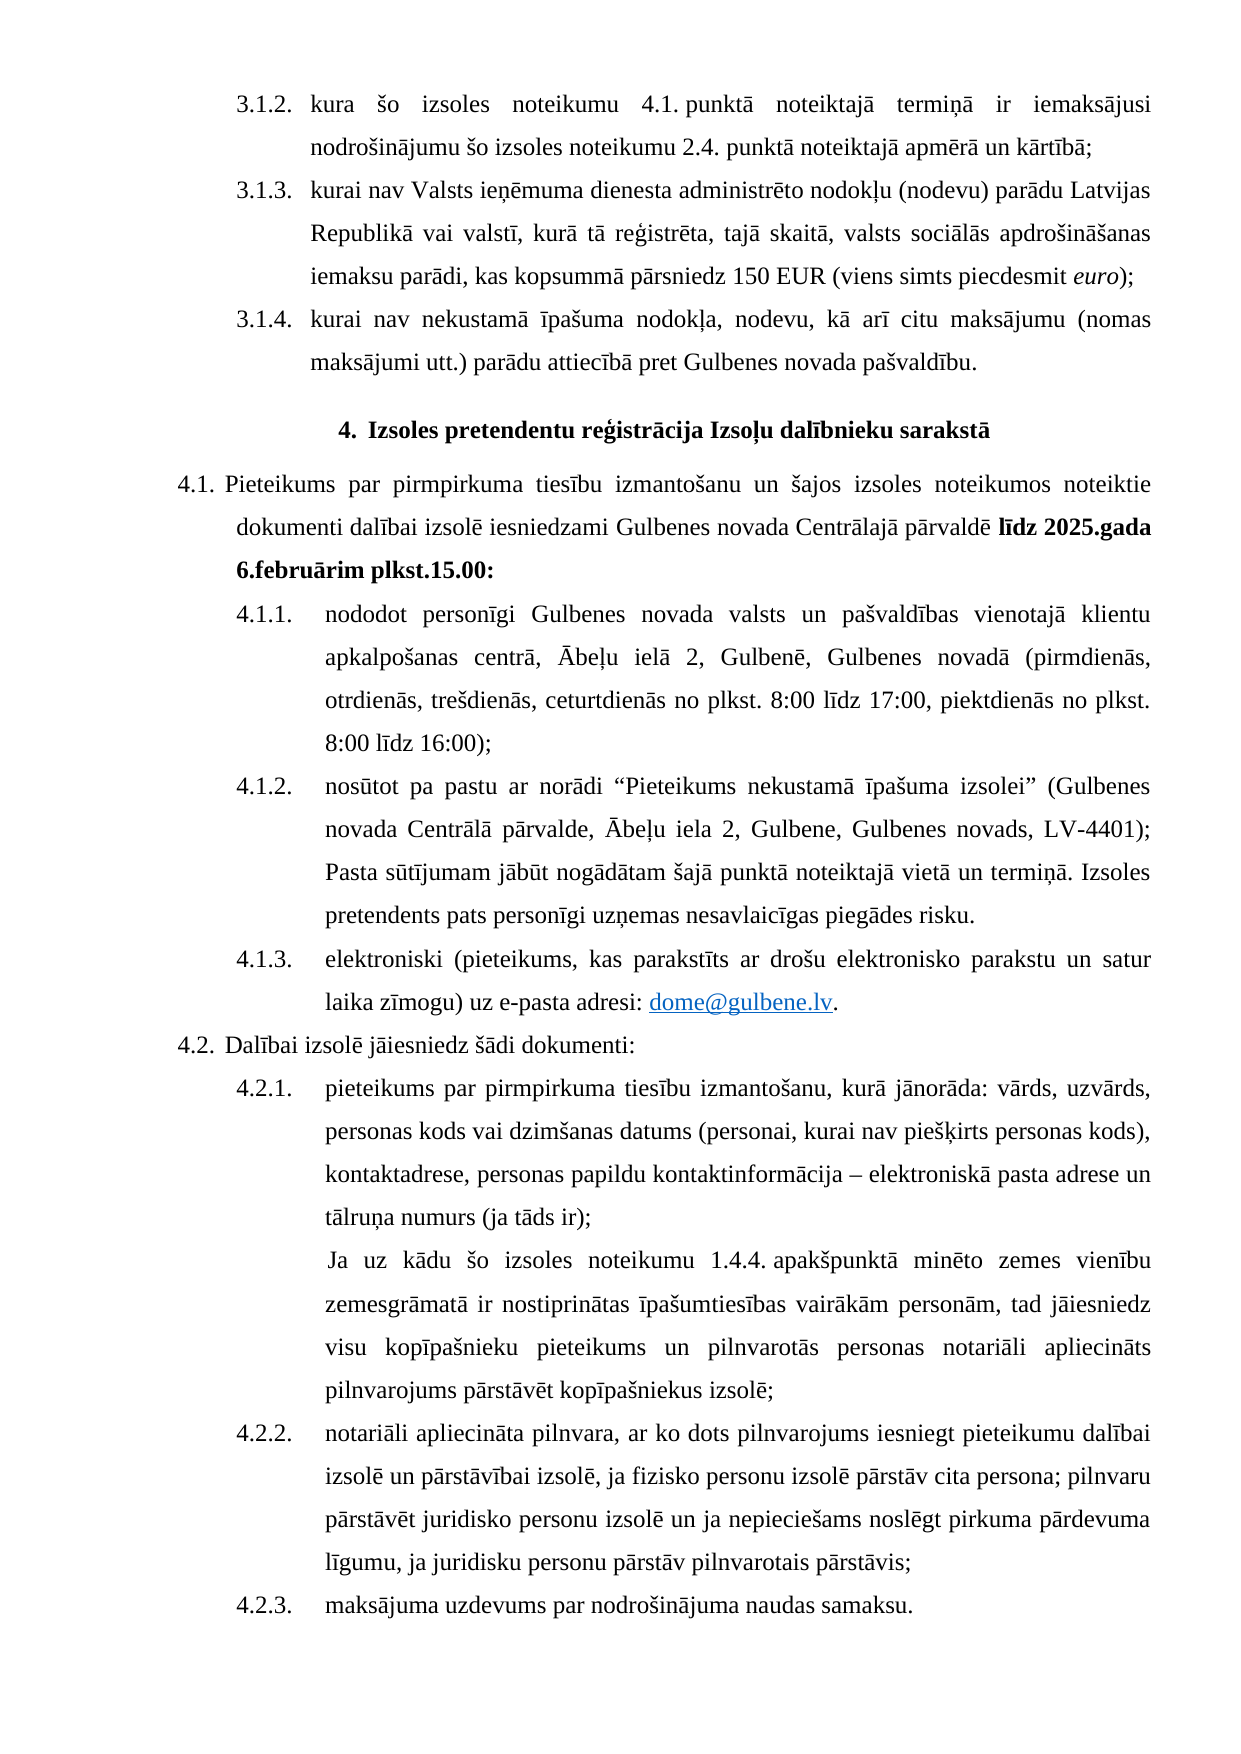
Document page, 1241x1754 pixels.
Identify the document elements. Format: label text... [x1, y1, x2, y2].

list Izsoles pretendentu reģistrācija Izsoļu dalībnieku sarakstā [177, 416, 1152, 444]
list notariāli apliecināta pilnvara, ar ko dots pilnvarojums iesniegt pieteikumu dalībai izsolē un pārstāvībai izsolē, ja fizisko personu izsolē pārstāv cita persona; pilnvaru pārstāvēt juridisko personu izsolē un ja nepieciešams noslēgt pirkuma pārdevuma līgumu, ja juridisku personu pārstāv pilnvarotais pārstāvis; [236, 1418, 1152, 1576]
text Ja uz kādu šo izsoles noteikumu 1.4.4. apakšpunktā minēto zemes vienību zemesgrāmatā ir nostiprinātas īpašumtiesības vairākām personām, tad jāiesniedz visu kopīpašnieku pieteikums un pilnvarotās personas notariāli apliecināts pilnvarojums pārstāvēt kopīpašniekus izsolē; [177, 1246, 1152, 1404]
list Dalībai izsolē jāiesniedz šādi dokumenti: [177, 1030, 1152, 1059]
list kurai nav nekustamā īpašuma nodokļa, nodevu, kā arī citu maksājumu (nomas maksājumi utt.) parādu attiecībā pret Gulbenes novada pašvaldību. [236, 304, 1152, 376]
list pieteikums par pirmpirkuma tiesību izmantošanu, kurā jānorāda: vārds, uzvārds, personas kods vai dzimšanas datums (personai, kurai nav piešķirts personas kods), kontaktadrese, personas papildu kontaktinformācija – elektroniskā pasta adrese un tālruņa numurs (ja tāds ir); [236, 1073, 1152, 1231]
list Pieteikums par pirmpirkuma tiesību izmantošanu un šajos izsoles noteikumos noteiktie dokumenti dalībai izsolē iesniedzami Gulbenes novada Centrālajā pārvaldē līdz 2025.gada 6.februārim plkst.15.00: [177, 469, 1152, 584]
list maksājuma uzdevums par nodrošinājuma naudas samaksu. [236, 1591, 1152, 1619]
list kura šo izsoles noteikumu 4.1. punktā noteiktajā termiņā ir iemaksājusi nodrošinājumu šo izsoles noteikumu 2.4. punktā noteiktajā apmērā un kārtībā; [236, 89, 1152, 161]
list nosūtot pa pastu ar norādi “Pieteikums nekustamā īpašuma izsolei” (Gulbenes novada Centrālā pārvalde, Ābeļu iela 2, Gulbene, Gulbenes novads, LV-4401); Pasta sūtījumam jābūt nogādātam šajā punktā noteiktajā vietā un termiņā. Izsoles pretendents pats personīgi uzņemas nesavlaicīgas piegādes risku. [236, 771, 1152, 929]
list nododot personīgi Gulbenes novada valsts un pašvaldības vienotajā klientu apkalpošanas centrā, Ābeļu ielā 2, Gulbenē, Gulbenes novadā (pirmdienās, otrdienās, trešdienās, ceturtdienās no plkst. 8:00 līdz 17:00, piektdienās no plkst. 8:00 līdz 16:00); [236, 599, 1152, 757]
list kurai nav Valsts ieņēmuma dienesta administrēto nodokļu (nodevu) parādu Latvijas Republikā vai valstī, kurā tā reģistrēta, tajā skaitā, valsts sociālās apdrošināšanas iemaksu parādi, kas kopsummā pārsniedz 150 EUR (viens simts piecdesmit euro); [236, 175, 1152, 290]
list elektroniski (pieteikums, kas parakstīts ar drošu elektronisko parakstu un satur laika zīmogu) uz e-pasta adresi: dome@gulbene.lv. [236, 944, 1152, 1016]
